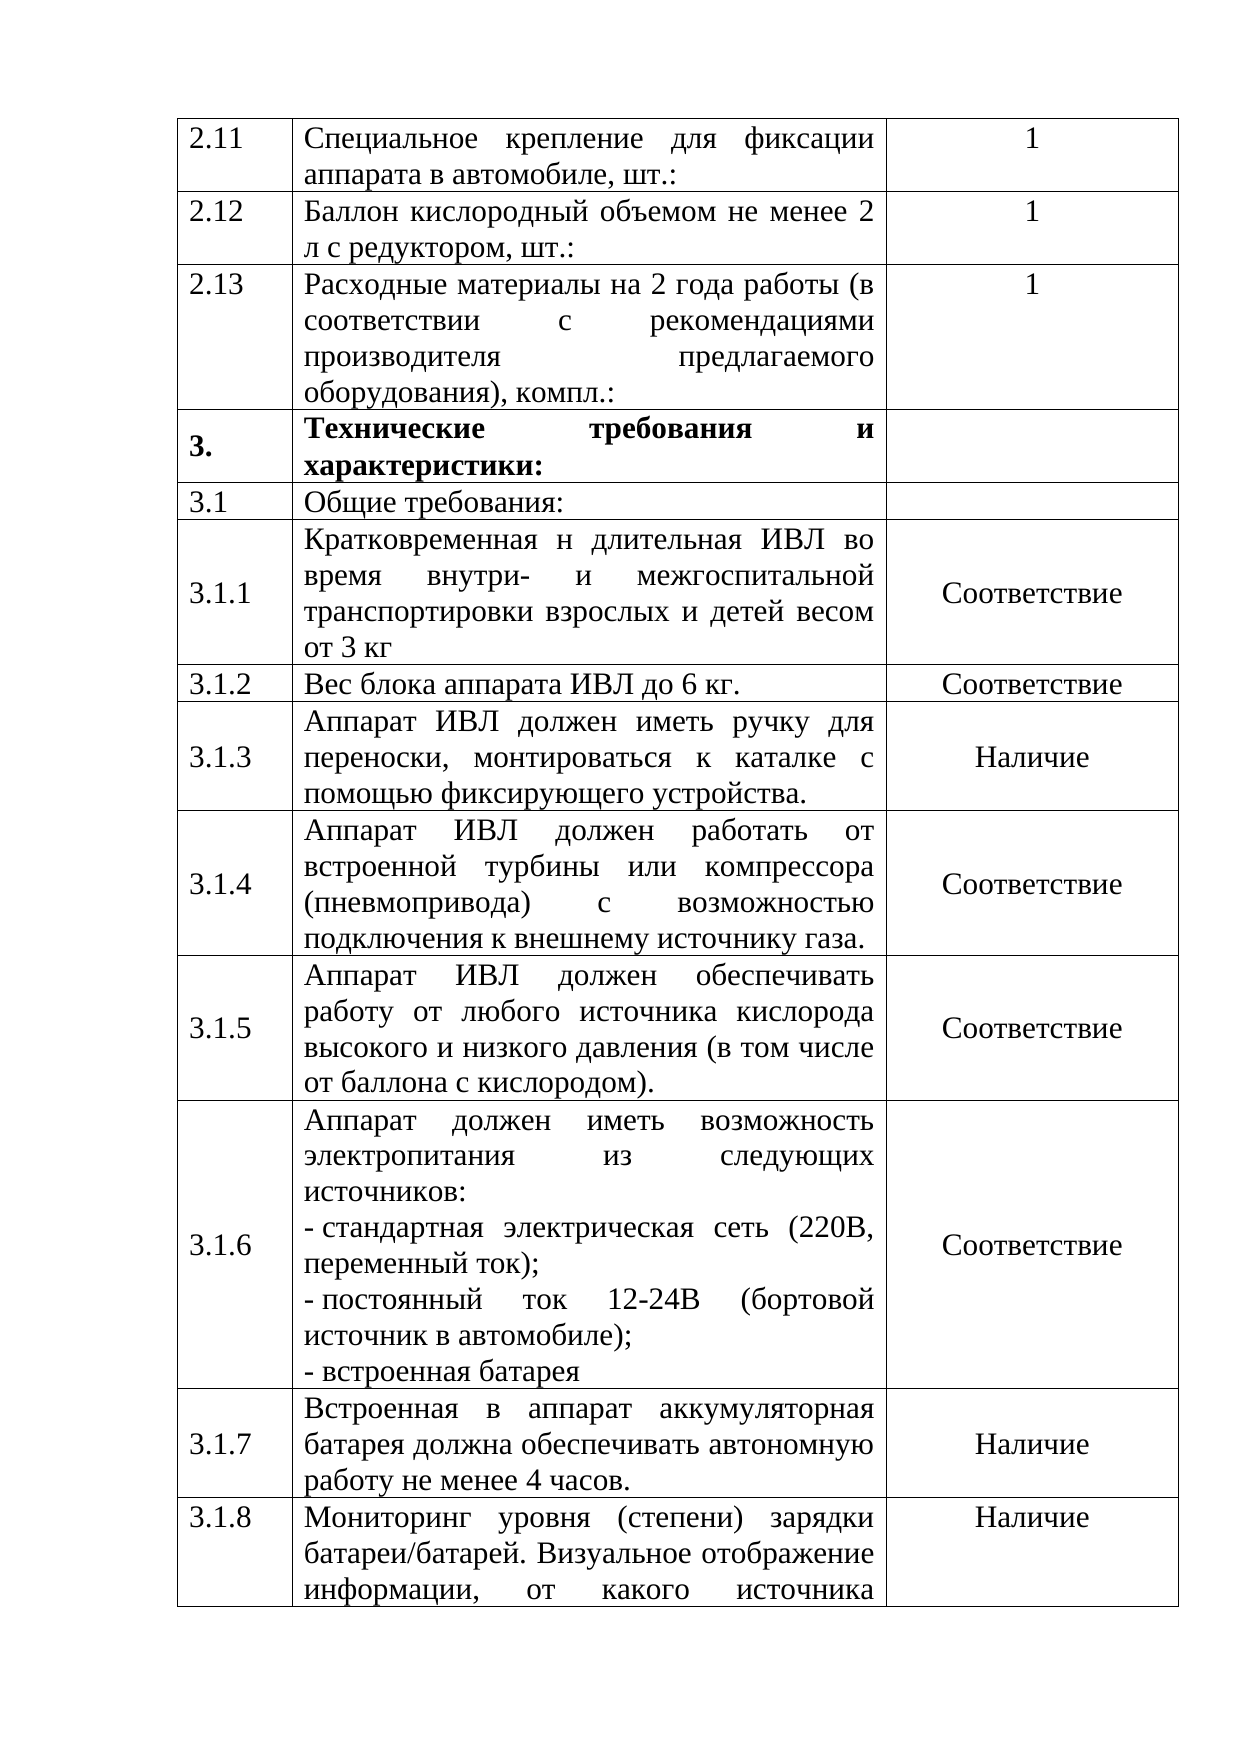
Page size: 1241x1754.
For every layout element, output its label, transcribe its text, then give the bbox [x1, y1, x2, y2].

table_cell 1 [887, 119, 1178, 191]
table_cell 3.1.4 [178, 811, 292, 955]
table_cell 3. [178, 410, 292, 482]
table_cell 3.1.1 [178, 520, 292, 664]
table_cell Наличие [887, 702, 1178, 810]
table_cell Наличие [887, 1389, 1178, 1497]
table_cell Технические требования и характеристики: [293, 410, 886, 482]
table_cell Аппарат должен иметь возможность электропитания из следующих источников: - стандартная электрическая сеть (220В, переменный ток); - постоянный ток 12-24В (бортовой источник в автомобиле); - встроенная батарея [293, 1101, 886, 1388]
table_cell 3.1.6 [178, 1101, 292, 1388]
table_cell 3.1.3 [178, 702, 292, 810]
table_cell 2.12 [178, 192, 292, 264]
table_cell 1 [887, 192, 1178, 264]
table_cell 1 [887, 265, 1178, 409]
table_cell 3.1 [178, 483, 292, 519]
table_cell [887, 410, 1178, 482]
table_cell Соответствие [887, 520, 1178, 664]
table_cell 2.13 [178, 265, 292, 409]
table_cell Встроенная в аппарат аккумуляторная батарея должна обеспечивать автономную работу не менее 4 часов. [293, 1389, 886, 1497]
table_cell Соответствие [887, 665, 1178, 701]
table_cell Соответствие [887, 956, 1178, 1100]
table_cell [293, 1498, 886, 1606]
table_cell [887, 483, 1178, 519]
table_cell 2.11 [178, 119, 292, 191]
table_cell 3.1.2 [178, 665, 292, 701]
table_cell Кратковременная н длительная ИВЛ во время внутри- и межгоспитальной транспортировки взрослых и детей весом от 3 кг [293, 520, 886, 664]
table_cell Вес блока аппарата ИВЛ до 6 кг. [293, 665, 886, 701]
table_cell Баллон кислородный объемом не менее 2 л с редуктором, шт.: [293, 192, 886, 264]
table_cell 3.1.5 [178, 956, 292, 1100]
table_cell Расходные материалы на 2 года работы (в соответствии с рекомендациями производителя предлагаемого оборудования), компл.: [293, 265, 886, 409]
table_cell Аппарат ИВЛ должен обеспечивать работу от любого источника кислорода высокого и низкого давления (в том числе от баллона с кислородом). [293, 956, 886, 1100]
table_cell 3.1.8 [178, 1498, 292, 1606]
table_cell Общие требования: [293, 483, 886, 519]
table_cell Соответствие [887, 1101, 1178, 1388]
table_cell Соответствие [887, 811, 1178, 955]
table_cell 3.1.7 [178, 1389, 292, 1497]
table_cell Специальное крепление для фиксации аппарата в автомобиле, шт.: [293, 119, 886, 191]
table_cell Аппарат ИВЛ должен иметь ручку для переноски, монтироваться к каталке с помощью фиксирующего устройства. [293, 702, 886, 810]
table_cell Наличие [887, 1498, 1178, 1606]
table_cell Аппарат ИВЛ должен работать от встроенной турбины или компрессора (пневмопривода) с возможностью подключения к внешнему источнику газа. [293, 811, 886, 955]
